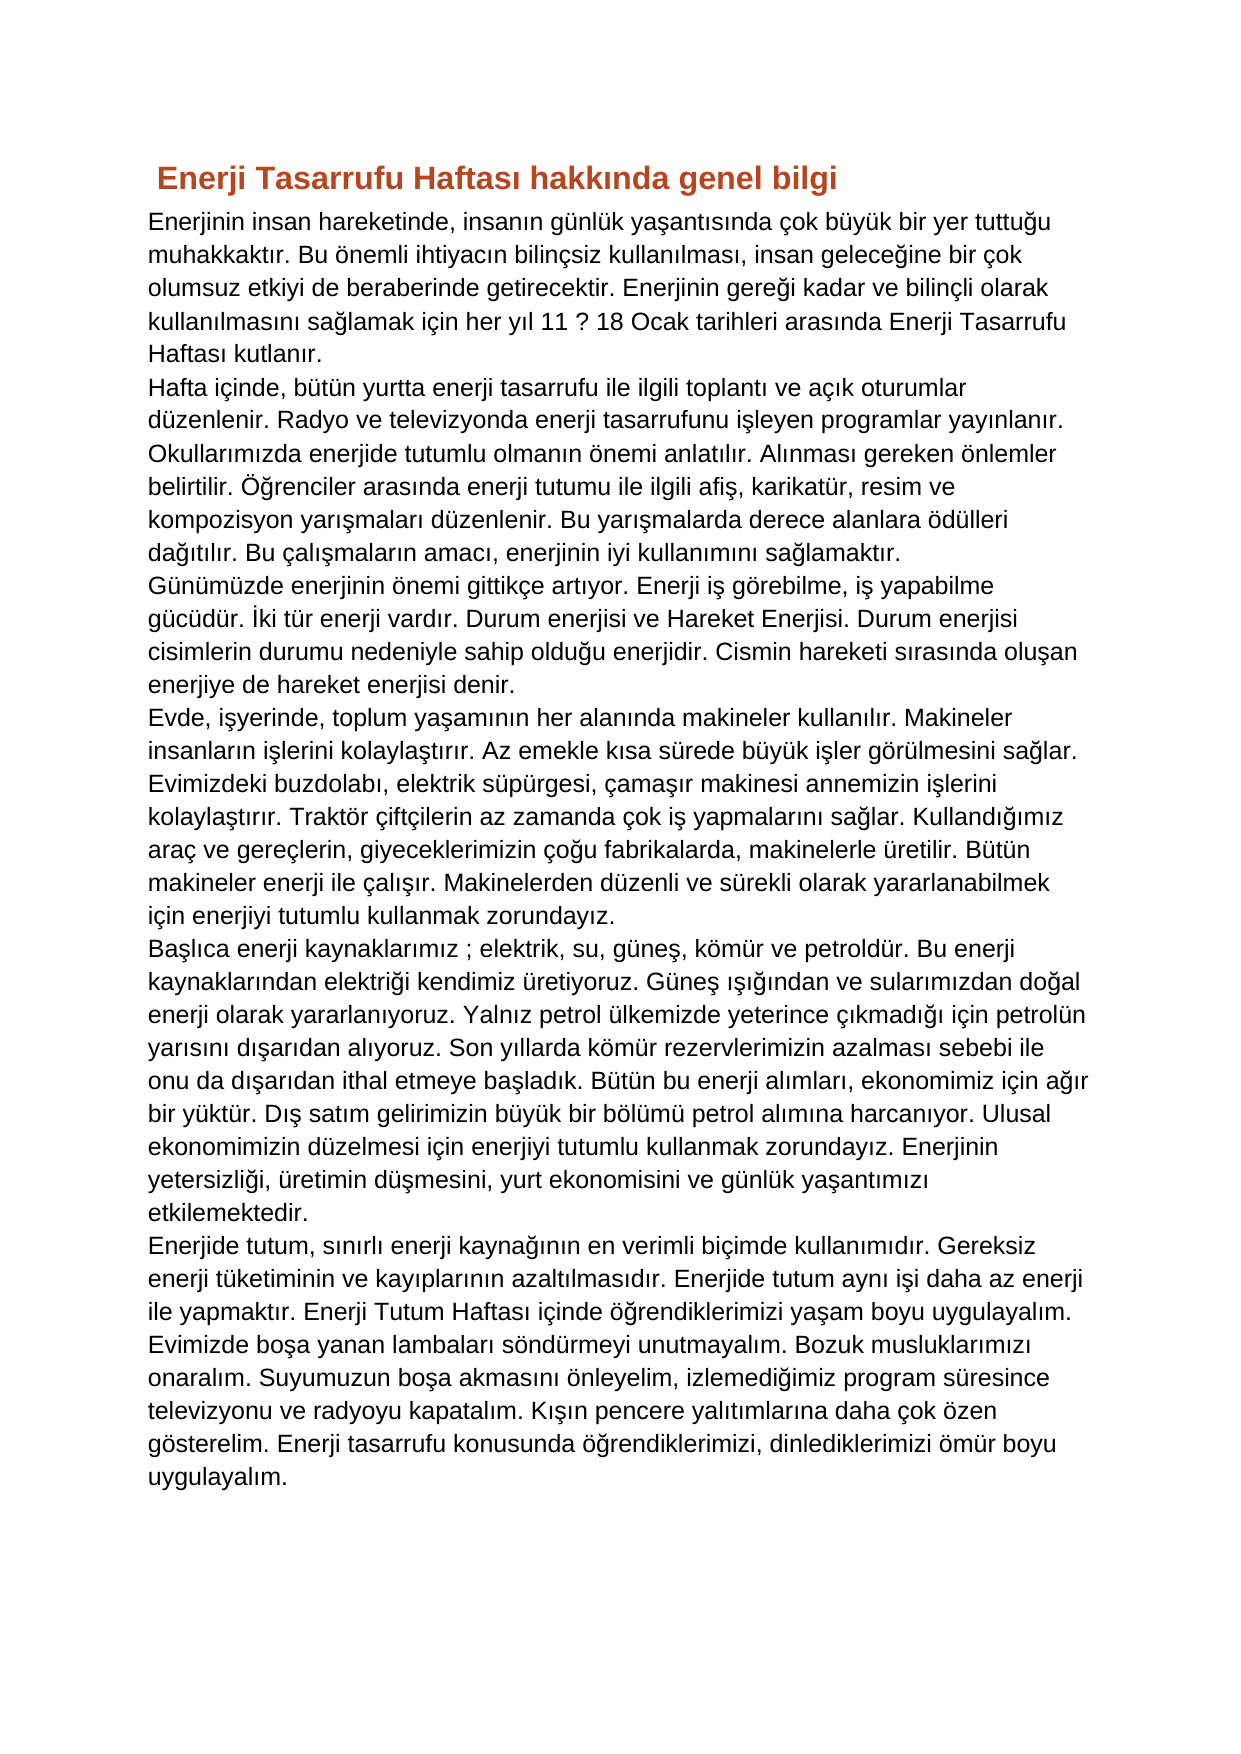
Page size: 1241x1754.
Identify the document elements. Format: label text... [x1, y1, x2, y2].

text Enerji Tasarrufu Haftası hakkında genel bilgi [148, 159, 1093, 196]
text Enerjinin insan hareketinde, insanın günlük yaşantısında çok büyük bir yer tuttuğu muhakkaktır. Bu önemli ihtiyacın bilinçsiz kullanılması, insan geleceğine bir çok olumsuz etkiyi de beraberinde getirecektir. Enerjinin gereği kadar ve bilinçli olarak kullanılmasını sağlamak için her yıl 11 ? 18 Ocak tarihleri arasında Enerji Tasarrufu Haftası kutlanır. Hafta içinde, bütün yurtta enerji tasarrufu ile ilgili toplantı ve açık oturumlar düzenlenir. Radyo ve televizyonda enerji tasarrufunu işleyen programlar yayınlanır. Okullarımızda enerjide tutumlu olmanın önemi anlatılır. Alınması gereken önlemler belirtilir. Öğrenciler arasında enerji tutumu ile ilgili afiş, karikatür, resim ve kompozisyon yarışmaları düzenlenir. Bu yarışmalarda derece alanlara ödülleri dağıtılır. Bu çalışmaların amacı, enerjinin iyi kullanımını sağlamaktır. Günümüzde enerjinin önemi gittikçe artıyor. Enerji iş görebilme, iş yapabilme gücüdür. İki tür enerji vardır. Durum enerjisi ve Hareket Enerjisi. Durum enerjisi cisimlerin durumu nedeniyle sahip olduğu enerjidir. Cismin hareketi sırasında oluşan enerjiye de hareket enerjisi denir. Evde, işyerinde, toplum yaşamının her alanında makineler kullanılır. Makineler insanların işlerini kolaylaştırır. Az emekle kısa sürede büyük işler görülmesini sağlar. Evimizdeki buzdolabı, elektrik süpürgesi, çamaşır makinesi annemizin işlerini kolaylaştırır. Traktör çiftçilerin az zamanda çok iş yapmalarını sağlar. Kullandığımız araç ve gereçlerin, giyeceklerimizin çoğu fabrikalarda, makinelerle üretilir. Bütün makineler enerji ile çalışır. Makinelerden düzenli ve sürekli olarak yararlanabilmek için enerjiyi tutumlu kullanmak zorundayız. Başlıca enerji kaynaklarımız ; elektrik, su, güneş, kömür ve petroldür. Bu enerji kaynaklarından elektriği kendimiz üretiyoruz. Güneş ışığından ve sularımızdan doğal enerji olarak yararlanıyoruz. Yalnız petrol ülkemizde yeterince çıkmadığı için petrolün yarısını dışarıdan alıyoruz. Son yıllarda kömür rezervlerimizin azalması sebebi ile onu da dışarıdan ithal etmeye başladık. Bütün bu enerji alımları, ekonomimiz için ağır bir yüktür. Dış satım gelirimizin büyük bir bölümü petrol alımına harcanıyor. Ulusal ekonomimizin düzelmesi için enerjiyi tutumlu kullanmak zorundayız. Enerjinin yetersizliği, üretimin düşmesini, yurt ekonomisini ve günlük yaşantımızı etkilemektedir. Enerjide tutum, sınırlı enerji kaynağının en verimli biçimde kullanımıdır. Gereksiz enerji tüketiminin ve kayıplarının azaltılmasıdır. Enerjide tutum aynı işi daha az enerji ile yapmaktır. Enerji Tutum Haftası içinde öğrendiklerimizi yaşam boyu uygulayalım. Evimizde boşa yanan lambaları söndürmeyi unutmayalım. Bozuk musluklarımızı onaralım. Suyumuzun boşa akmasını önleyelim, izlemediğimiz program süresince televizyonu ve radyoyu kapatalım. Kışın pencere yalıtımlarına daha çok özen gösterelim. Enerji tasarrufu konusunda öğrendiklerimizi, dinlediklerimizi ömür boyu uygulayalım. [148, 207, 1093, 1491]
